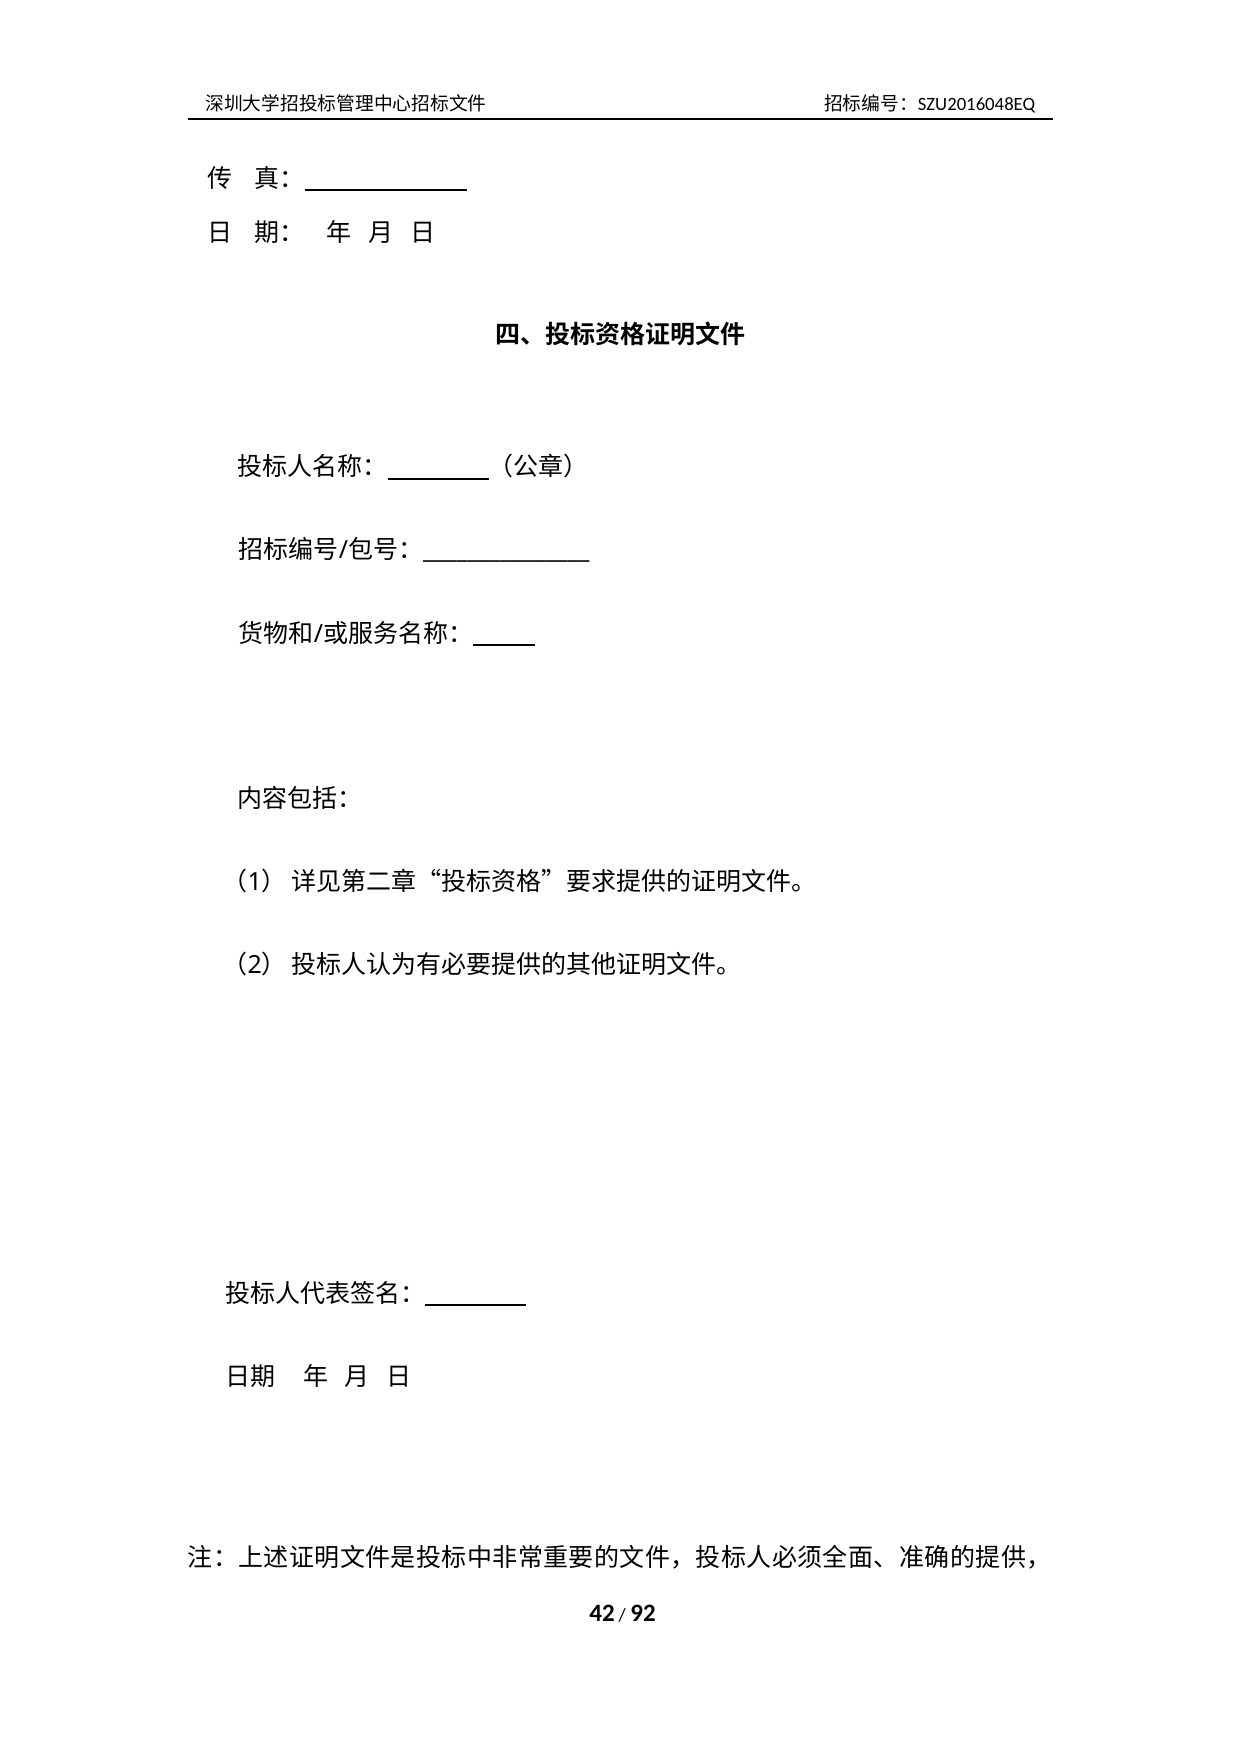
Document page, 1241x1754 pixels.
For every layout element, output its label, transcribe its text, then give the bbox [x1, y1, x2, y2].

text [187, 1523, 1053, 1588]
text 传 真： [187, 158, 1053, 195]
list 详见第二章“投标资格”要求提供的证明文件。 [222, 847, 1053, 912]
text 招标编号/包号：_______________ [187, 516, 1053, 581]
text 日 期： 年 月 日 [187, 213, 1053, 249]
list 投标人认为有必要提供的其他证明文件。 [222, 930, 1053, 995]
text 内容包括： [187, 764, 1053, 829]
list 四、投标资格证明文件 [187, 300, 1053, 365]
text 日期 年 月 日 [187, 1342, 1053, 1407]
text 货物和/或服务名称： [187, 599, 1053, 664]
text 投标人名称： （公章） [187, 432, 1053, 497]
text 投标人代表签名： [187, 1259, 1053, 1324]
